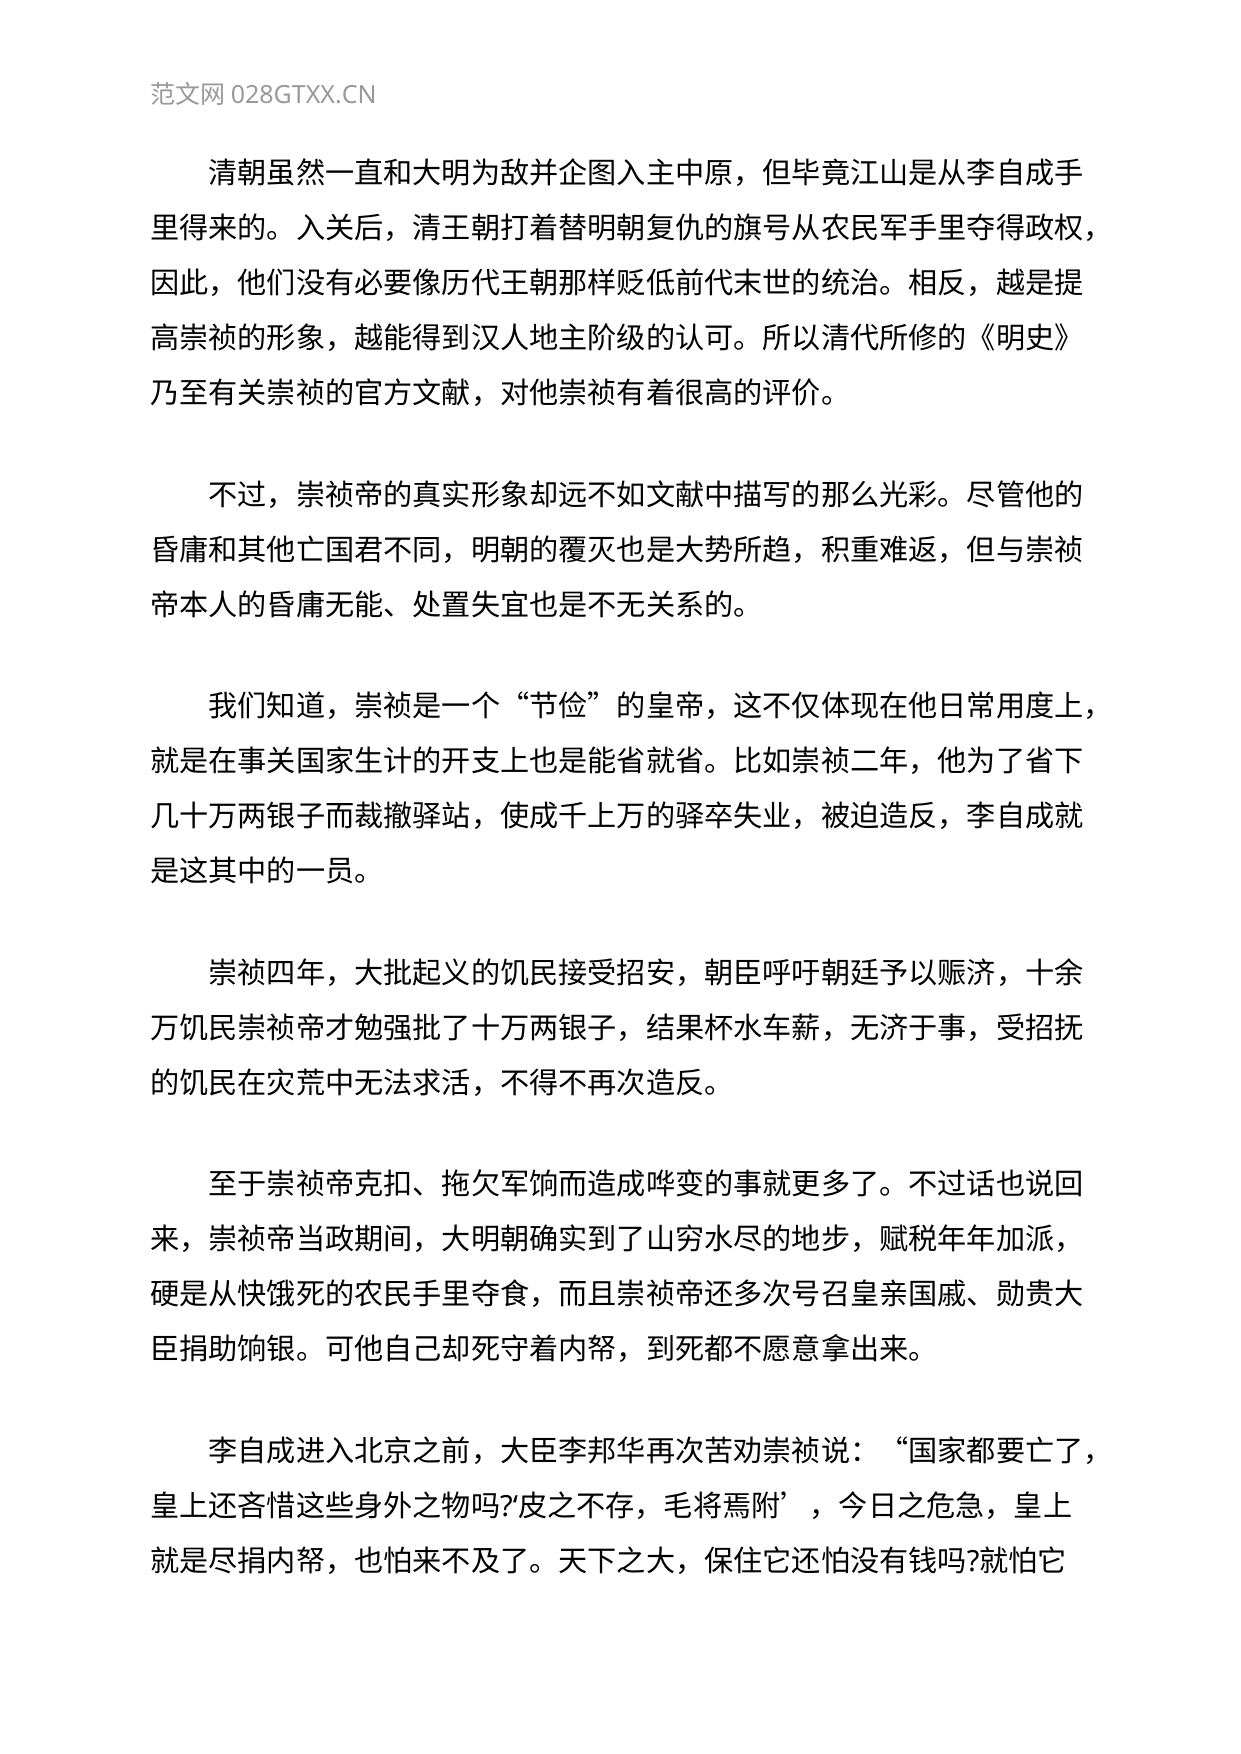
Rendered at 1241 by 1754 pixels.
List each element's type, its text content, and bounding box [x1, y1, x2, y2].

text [150, 1427, 1090, 1580]
text 至于崇祯帝克扣、拖欠军饷而造成哗变的事就更多了。不过话也说回来，崇祯帝当政期间，大明朝确实到了山穷水尽的地步，赋税年年加派，硬是从快饿死的农民手里夺食，而且崇祯帝还多次号召皇亲国戚、勋贵大臣捐助饷银。可他自己却死守着内帑，到死都不愿意拿出来。 [150, 1161, 1090, 1368]
text 清朝虽然一直和大明为敌并企图入主中原，但毕竟江山是从李自成手里得来的。入关后，清王朝打着替明朝复仇的旗号从农民军手里夺得政权，因此，他们没有必要像历代王朝那样贬低前代末世的统治。相反，越是提高崇祯的形象，越能得到汉人地主阶级的认可。所以清代所修的《明史》乃至有关崇祯的官方文献，对他崇祯有着很高的评价。 [150, 150, 1090, 412]
text 不过，崇祯帝的真实形象却远不如文献中描写的那么光彩。尽管他的昏庸和其他亡国君不同，明朝的覆灭也是大势所趋，积重难返，但与崇祯帝本人的昏庸无能、处置失宜也是不无关系的。 [150, 471, 1090, 623]
text 崇祯四年，大批起义的饥民接受招安，朝臣呼吁朝廷予以赈济，十余万饥民崇祯帝才勉强批了十万两银子，结果杯水车薪，无济于事，受招抚的饥民在灾荒中无法求活，不得不再次造反。 [150, 949, 1090, 1101]
text 我们知道，崇祯是一个“节俭”的皇帝，这不仅体现在他日常用度上，就是在事关国家生计的开支上也是能省就省。比如崇祯二年，他为了省下几十万两银子而裁撤驿站，使成千上万的驿卒失业，被迫造反，李自成就是这其中的一员。 [150, 683, 1090, 890]
